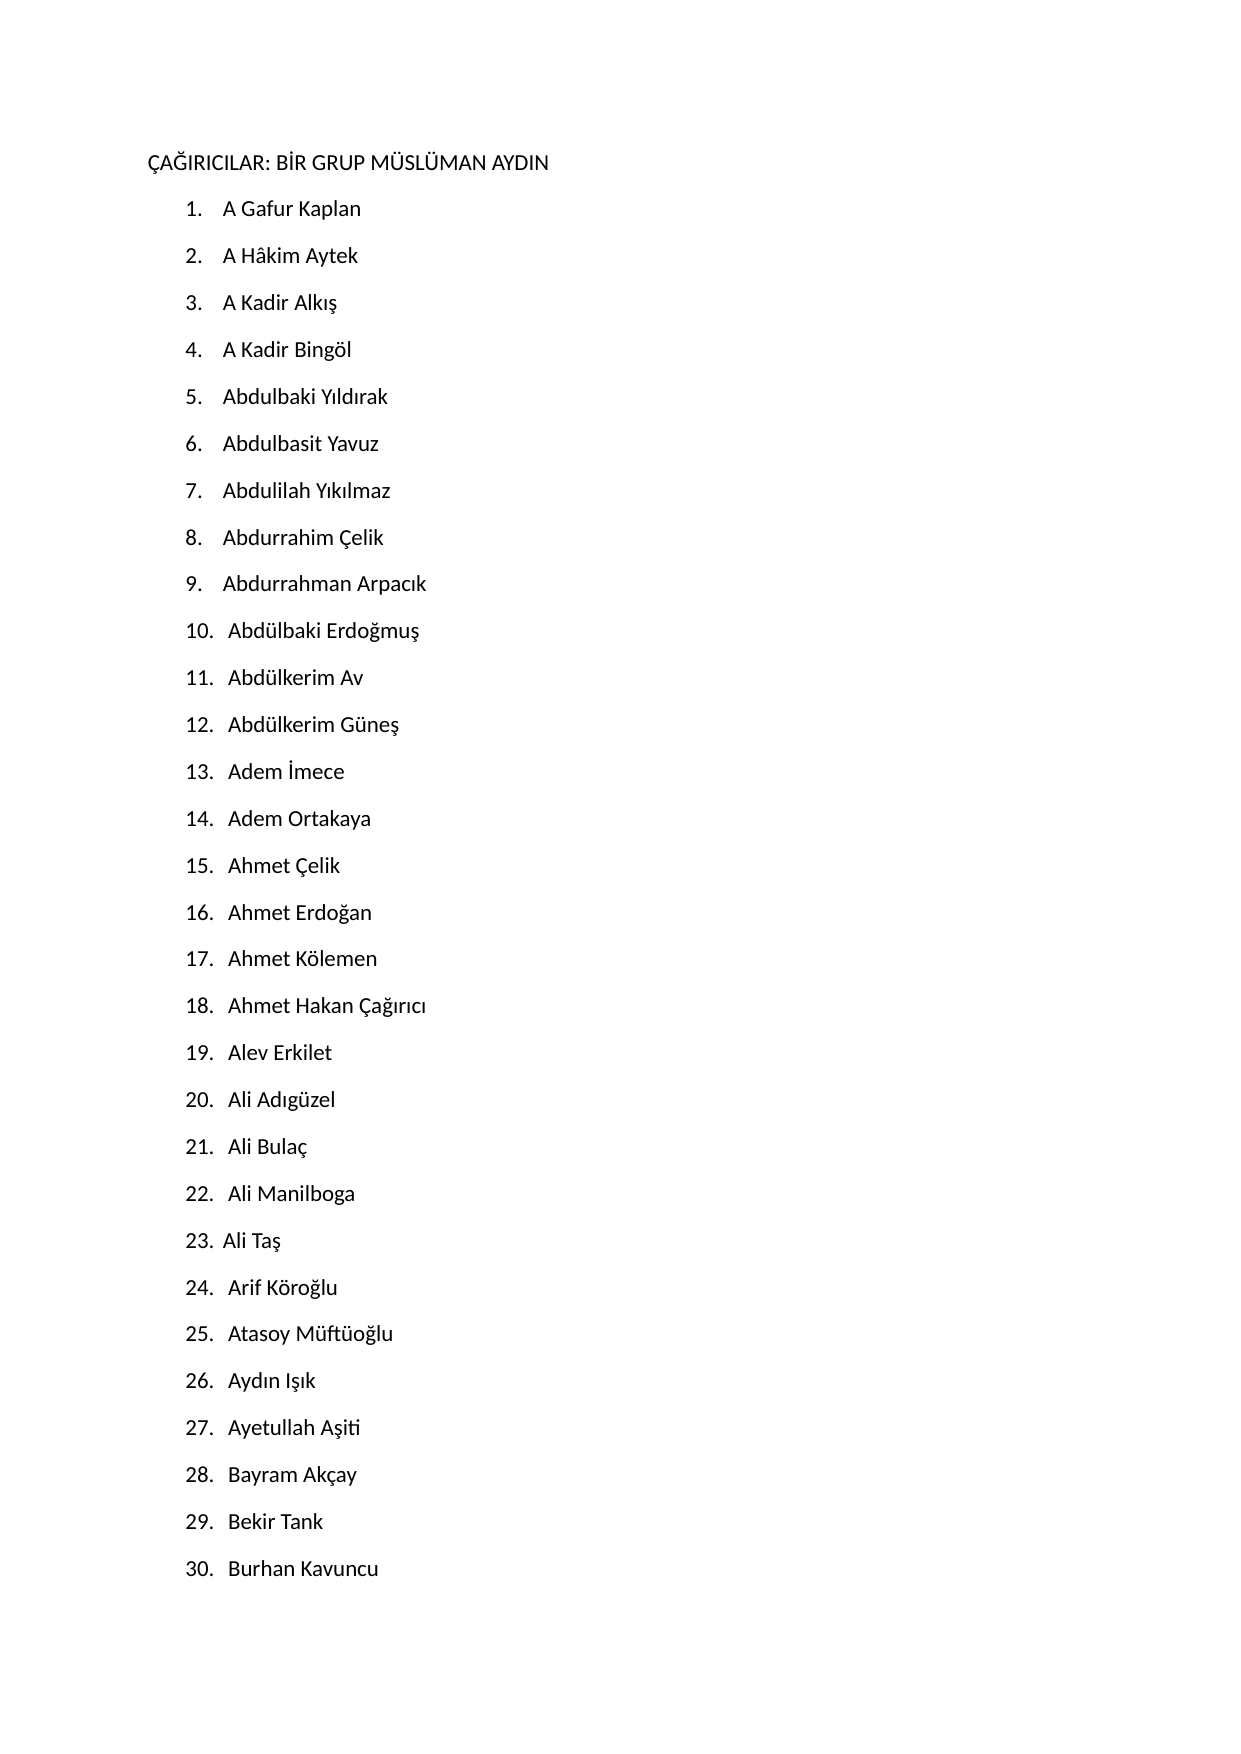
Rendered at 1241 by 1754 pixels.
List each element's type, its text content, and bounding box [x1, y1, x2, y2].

list Adem Ortakaya [185, 804, 1093, 832]
list Ali Bulaç [185, 1132, 1093, 1160]
list A Hâkim Aytek [185, 241, 1093, 269]
list Abdülkerim Av [185, 663, 1093, 691]
list Abdurrahim Çelik [185, 523, 1093, 551]
list Abdurrahman Arpacık [185, 569, 1093, 597]
list Abdülkerim Güneş [185, 710, 1093, 738]
list A Kadir Bingöl [185, 335, 1093, 363]
list Abdulbasit Yavuz [185, 429, 1093, 457]
list Ali Taş [185, 1226, 1093, 1254]
list Abdulbaki Yıldırak [185, 382, 1093, 410]
list Aydın Işık [185, 1366, 1093, 1394]
list A Kadir Alkış [185, 288, 1093, 316]
list Ali Adıgüzel [185, 1085, 1093, 1113]
text ÇAĞIRICILAR: BİR GRUP MÜSLÜMAN AYDIN [148, 148, 1093, 176]
list Atasoy Müftüoğlu [185, 1319, 1093, 1347]
list A Gafur Kaplan [185, 194, 1093, 222]
list Bayram Akçay [185, 1460, 1093, 1488]
list Ahmet Çelik [185, 851, 1093, 879]
list Ahmet Erdoğan [185, 898, 1093, 926]
list Ahmet Kölemen [185, 944, 1093, 972]
list Abdülbaki Erdoğmuş [185, 616, 1093, 644]
list Ahmet Hakan Çağırıcı [185, 991, 1093, 1019]
list Burhan Kavuncu [185, 1554, 1093, 1582]
list Adem İmece [185, 757, 1093, 785]
list Ali Manilboga [185, 1179, 1093, 1207]
list Abdulilah Yıkılmaz [185, 476, 1093, 504]
list Arif Köroğlu [185, 1273, 1093, 1301]
list Bekir Tank [185, 1507, 1093, 1535]
list Ayetullah Aşiti [185, 1413, 1093, 1441]
list Alev Erkilet [185, 1038, 1093, 1066]
